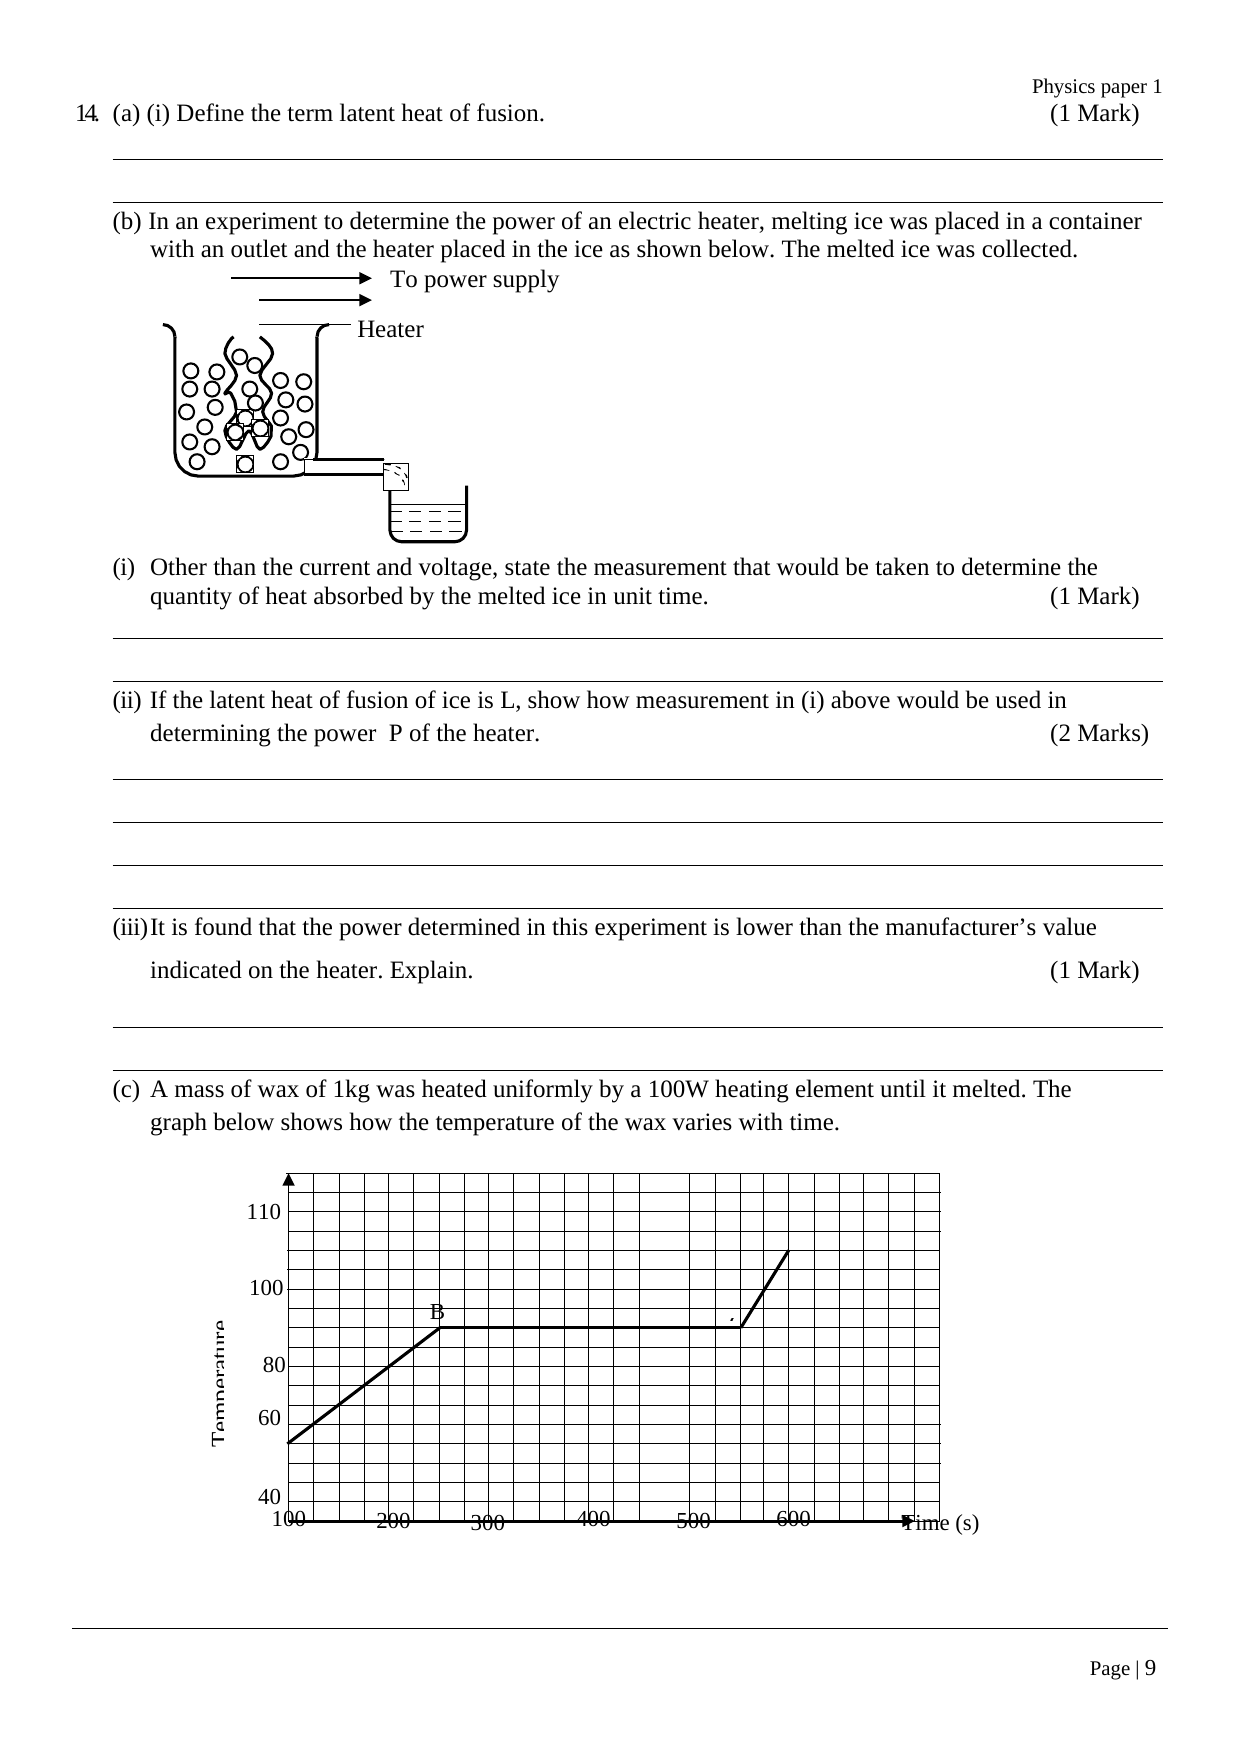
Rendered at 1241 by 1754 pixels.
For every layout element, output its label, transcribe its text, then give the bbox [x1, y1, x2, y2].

text 40 [258, 1486, 1180, 1509]
list If the latent heat of fusion of ice is L, show how measurement in (i) above would be used in determining the power P of the heater. (2 Marks) [112, 685, 1149, 747]
picture [305, 460, 384, 473]
text 80 [73, 1351, 475, 1377]
picture [384, 464, 408, 490]
text 60 [258, 1403, 1180, 1430]
picture [252, 420, 268, 436]
text To power supply Heater [357, 264, 561, 343]
list It is found that the power determined in this experiment is lower than the manufacturer’s value indicated on the heater. Explain. (1 Mark) [112, 912, 1139, 984]
picture [227, 424, 243, 440]
text 100 200 300 400 500 600 Time (s) [271, 1509, 1180, 1536]
picture [237, 410, 253, 426]
list A mass of wax of 1kg was heated uniformly by a 100W heating element until it melted. The graph below shows how the temperature of the wax varies with time. [112, 1074, 1135, 1136]
text 100 [73, 1277, 459, 1301]
list Other than the current and voltage, state the measurement that would be taken to determine the quantity of heat absorbed by the melted ice in unit time. (1 Mark) [112, 552, 1139, 610]
text 110 [246, 1198, 1180, 1224]
list (a) (i) Define the term latent heat of fusion. (1 Mark) [75, 98, 1180, 127]
picture [237, 456, 253, 472]
list In an experiment to determine the power of an electric heater, melting ice was placed in a container with an outlet and the heater placed in the ice as shown below. The melted ice was collected. [112, 206, 1142, 263]
text B [429, 1301, 1180, 1324]
